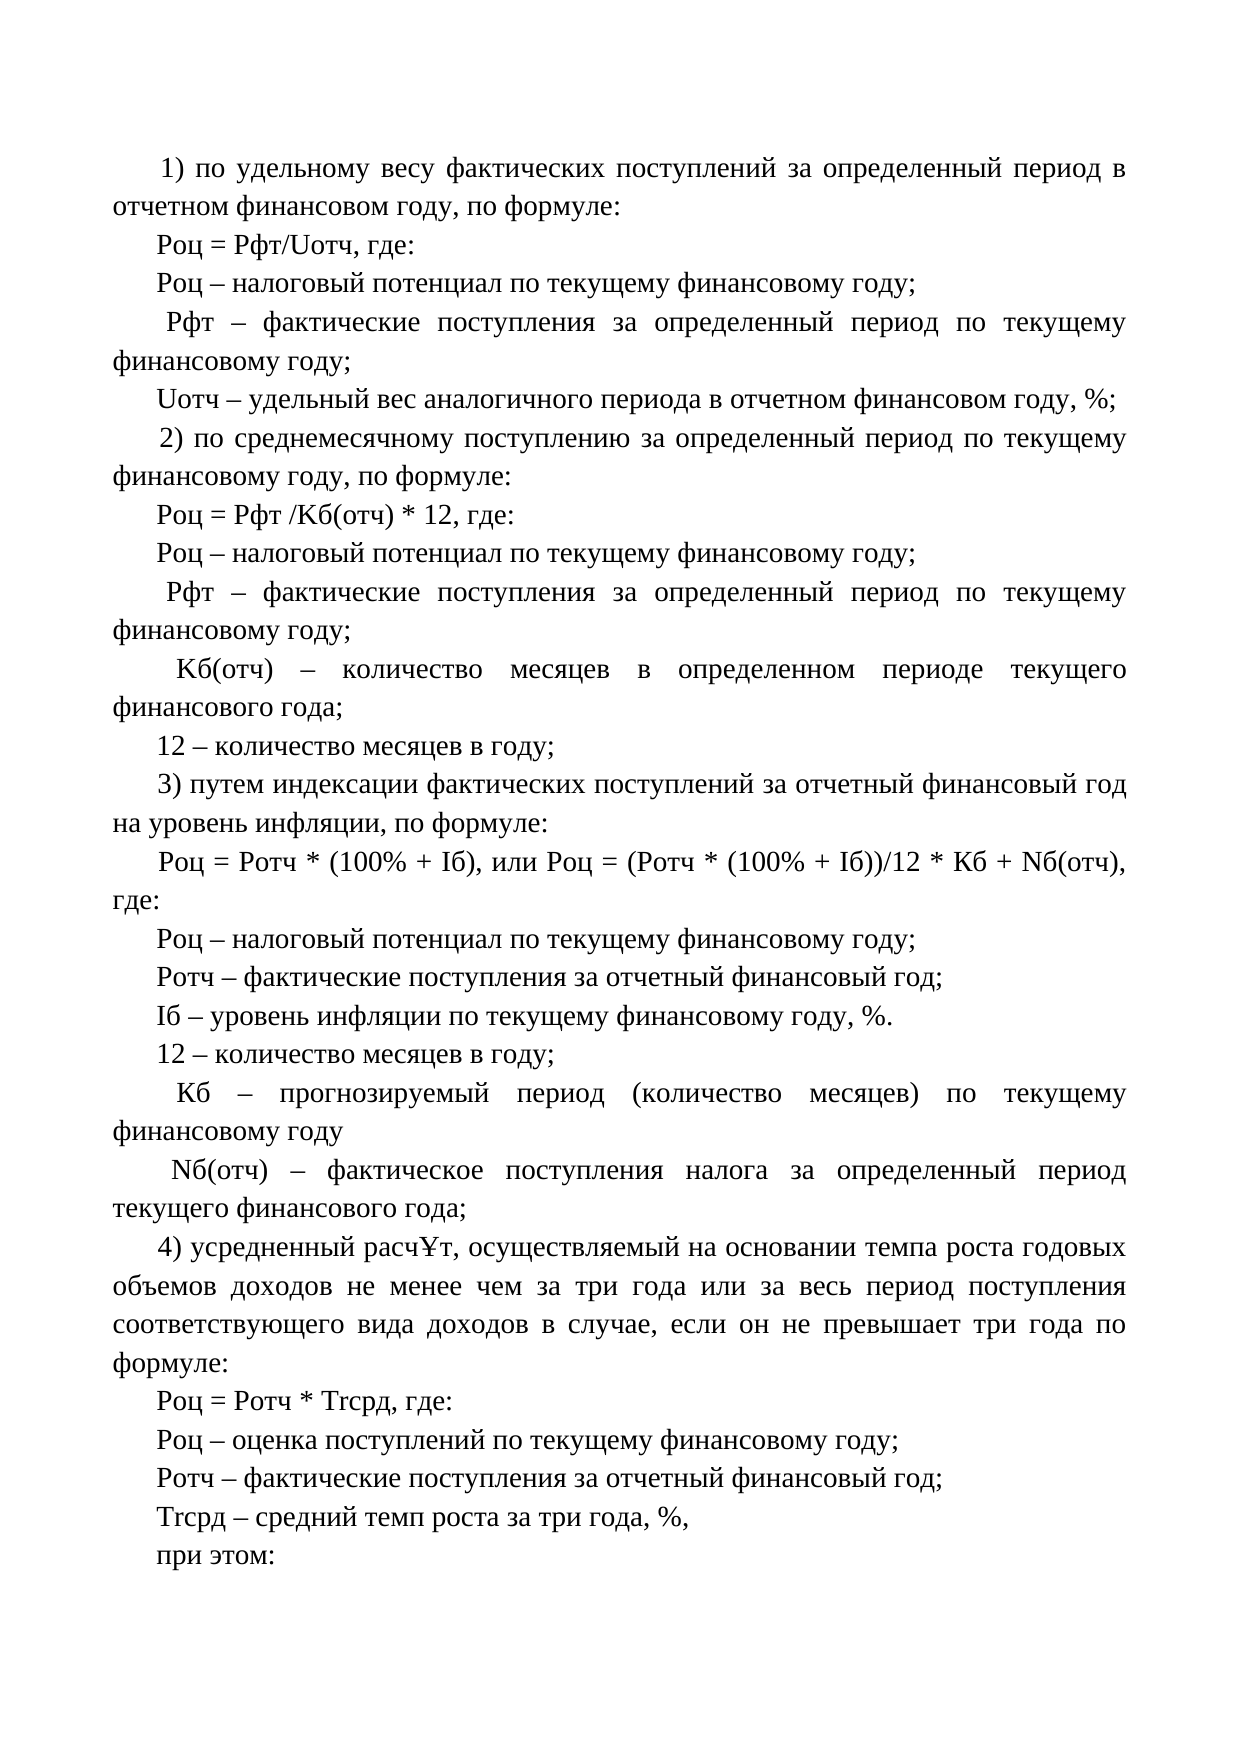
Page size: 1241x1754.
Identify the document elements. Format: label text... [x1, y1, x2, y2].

text Poц – налоговый потенциал по текущему финансовому году; [112, 921, 1128, 954]
text 3) путем индексации фактических поступлений за отчетный финансовый год на уровень инфляции, по формуле: [112, 767, 1128, 839]
text Kб(отч) – количество месяцев в определенном периоде текущего финансового года; [112, 651, 1128, 723]
text Рфт – фактические поступления за определенный период по текущему финансовому году; [112, 304, 1128, 376]
text 12 – количество месяцев в году; [112, 1036, 1128, 1070]
text Poц = Pотч * (100% + Iб), или Poц = (Pотч * (100% + Iб))/12 * Кб + Nб(отч), где: [112, 844, 1128, 916]
text Poц = Рфт/Uотч, где: [112, 227, 1128, 261]
text Poц = Рфт /Kб(отч) * 12, где: [112, 497, 1128, 530]
text 4) усредненный расчҰт, осуществляемый на основании темпа роста годовых объемов доходов не менее чем за три года или за весь период поступления соответствующего вида доходов в случае, если он не превышает три года по формуле: [112, 1229, 1128, 1378]
text Poц = Pотч * Trсрд, где: [112, 1383, 1128, 1417]
text Iб – уровень инфляции по текущему финансовому году, %. [112, 998, 1128, 1031]
text 1) по удельному весу фактических поступлений за определенный период в отчетном финансовом году, по формуле: [112, 150, 1128, 222]
text Trсрд – средний темп роста за три года, %, [112, 1499, 1128, 1532]
text Pотч – фактические поступления за отчетный финансовый год; [112, 1460, 1128, 1494]
text Uотч – удельный вес аналогичного периода в отчетном финансовом году, %; [112, 381, 1128, 415]
text 12 – количество месяцев в году; [112, 728, 1128, 762]
text при этом: [112, 1537, 1128, 1571]
text Poц – оценка поступлений по текущему финансовому году; [112, 1422, 1128, 1455]
text Poц – налоговый потенциал по текущему финансовому году; [112, 535, 1128, 569]
text Poц – налоговый потенциал по текущему финансовому году; [112, 266, 1128, 299]
text 2) по среднемесячному поступлению за определенный период по текущему финансовому году, по формуле: [112, 420, 1128, 492]
text Nб(отч) – фактическое поступления налога за определенный период текущего финансового года; [112, 1152, 1128, 1224]
text Pотч – фактические поступления за отчетный финансовый год; [112, 959, 1128, 993]
text Кб – прогнозируемый период (количество месяцев) по текущему финансовому году [112, 1075, 1128, 1147]
text Рфт – фактические поступления за определенный период по текущему финансовому году; [112, 574, 1128, 646]
